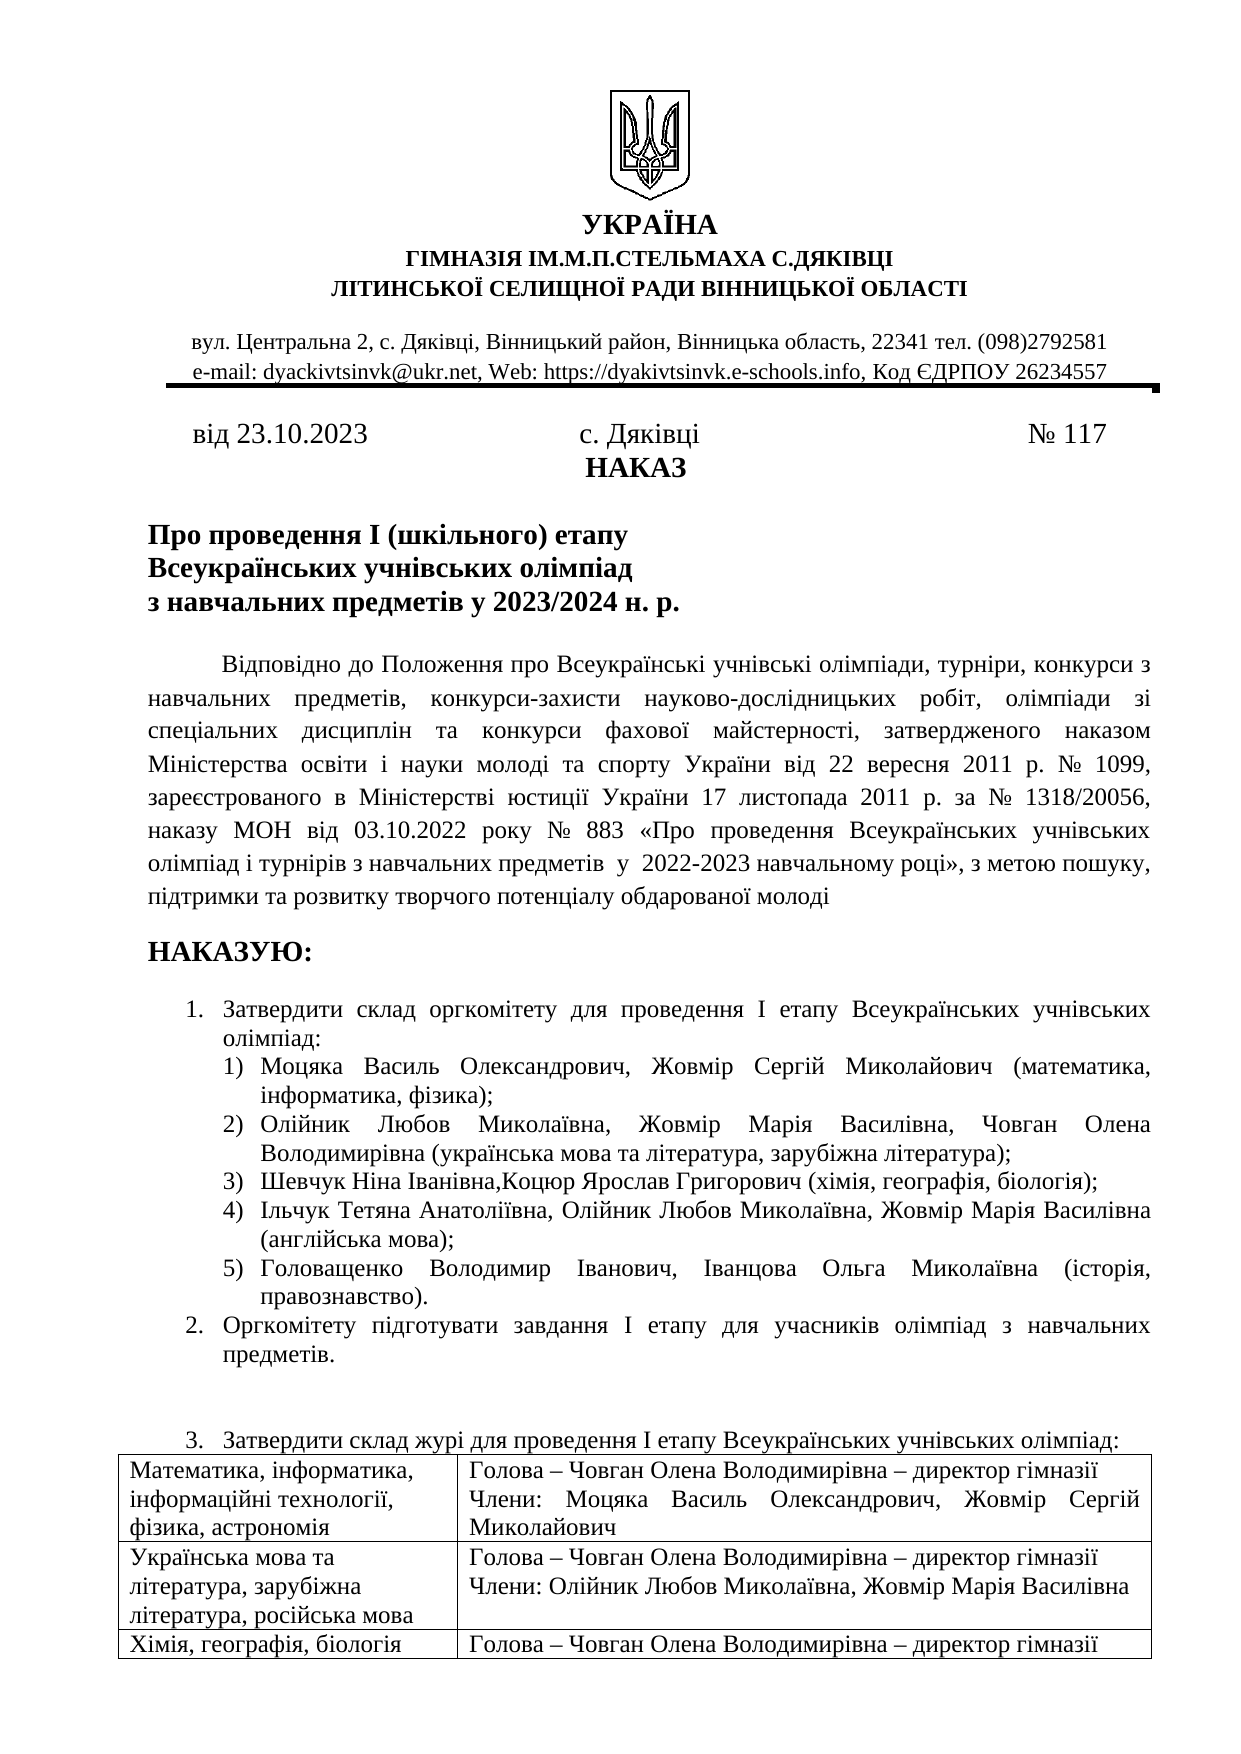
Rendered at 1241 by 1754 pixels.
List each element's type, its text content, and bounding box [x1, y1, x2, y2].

table_header Математика, інформатика, інформаційні технології, фізика, астрономія [119, 1455, 457, 1541]
text вул. Центральна 2, с. Дяківці, Вінницький район, Вінницька область, 22341 тел. (098)2792581 [148, 328, 1152, 354]
list Оргкомітету підготувати завдання І етапу для учасників олімпіад з навчальних предметів. [185, 1310, 1152, 1368]
text від 23.10.2023 с. Дяківці № 117 [148, 416, 1152, 450]
text з навчальних предметів у 2023/2024 н. р. [148, 584, 1152, 617]
text ЛІТИНСЬКОЇ СЕЛИЩНОЇ РАДИ ВІННИЦЬКОЇ ОБЛАСТІ [148, 276, 1152, 302]
text УКРАЇНА [148, 207, 1152, 240]
text НАКАЗ [148, 450, 1152, 483]
text НАКАЗУЮ: [148, 934, 1152, 968]
list Моцяка Василь Олександрович, Жовмір Сергій Миколайович (математика, інформатика, фізика); [223, 1051, 1152, 1109]
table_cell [458, 1630, 1151, 1658]
text Про проведення І (шкільного) етапу [148, 517, 1152, 550]
picture [608, 88, 692, 203]
text ГІМНАЗІЯ ІМ.М.П.СТЕЛЬМАХА С.ДЯКІВЦІ [148, 245, 1152, 272]
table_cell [119, 1630, 457, 1658]
text Відповідно до Положення про Всеукраїнські учнівські олімпіади, турніри, конкурси з навчальних предметів, конкурси-захисти науково-дослідницьких робіт, олімпіади зі спеціальних дисциплін та конкурси фахової майстерності, затвердженого наказом Міністерства освіти і науки молоді та спорту України від 22 вересня 2011 р. № 1099, зареєстрованого в Міністерстві юстиції України 17 листопада 2011 р. за № 1318/20056, наказу МОН від 03.10.2022 року № 883 «Про проведення Всеукраїнських учнівських олімпіад і турнірів з навчальних предметів у 2022-2023 навчальному році», з метою пошуку, підтримки та розвитку творчого потенціалу обдарованої молоді [148, 649, 1152, 909]
list Олійник Любов Миколаївна, Жовмір Марія Василівна, Човган Олена Володимирівна (українська мова та література, зарубіжна література); [223, 1109, 1152, 1166]
list Головащенко Володимир Іванович, Іванцова Ольга Миколаївна (історія, правознавство). [223, 1253, 1152, 1310]
table_header Голова – Човган Олена Володимирівна – директор гімназії Члени: Моцяка Василь Олександрович, Жовмір Сергій Миколайович [458, 1455, 1151, 1541]
table_cell Українська мова та література, зарубіжна література, російська мова [119, 1542, 457, 1628]
table_cell Голова – Човган Олена Володимирівна – директор гімназії Члени: Олійник Любов Миколаївна, Жовмір Марія Василівна [458, 1542, 1151, 1628]
list Шевчук Ніна Іванівна,Коцюр Ярослав Григорович (хімія, географія, біологія); [223, 1166, 1152, 1195]
text e-mail: dyackivtsinvk@ukr.net, Web: https://dyakivtsinvk.e-schools.info, Код ЄДРПОУ 26234557 [148, 358, 1152, 384]
list Ільчук Тетяна Анатоліївна, Олійник Любов Миколаївна, Жовмір Марія Василівна (англійська мова); [223, 1195, 1152, 1253]
list Затвердити склад журі для проведення І етапу Всеукраїнських учнівських олімпіад: [185, 1425, 1152, 1454]
list Затвердити склад оргкомітету для проведення І етапу Всеукраїнських учнівських олімпіад: [185, 994, 1152, 1051]
text Всеукраїнських учнівських олімпіад [148, 550, 1152, 584]
